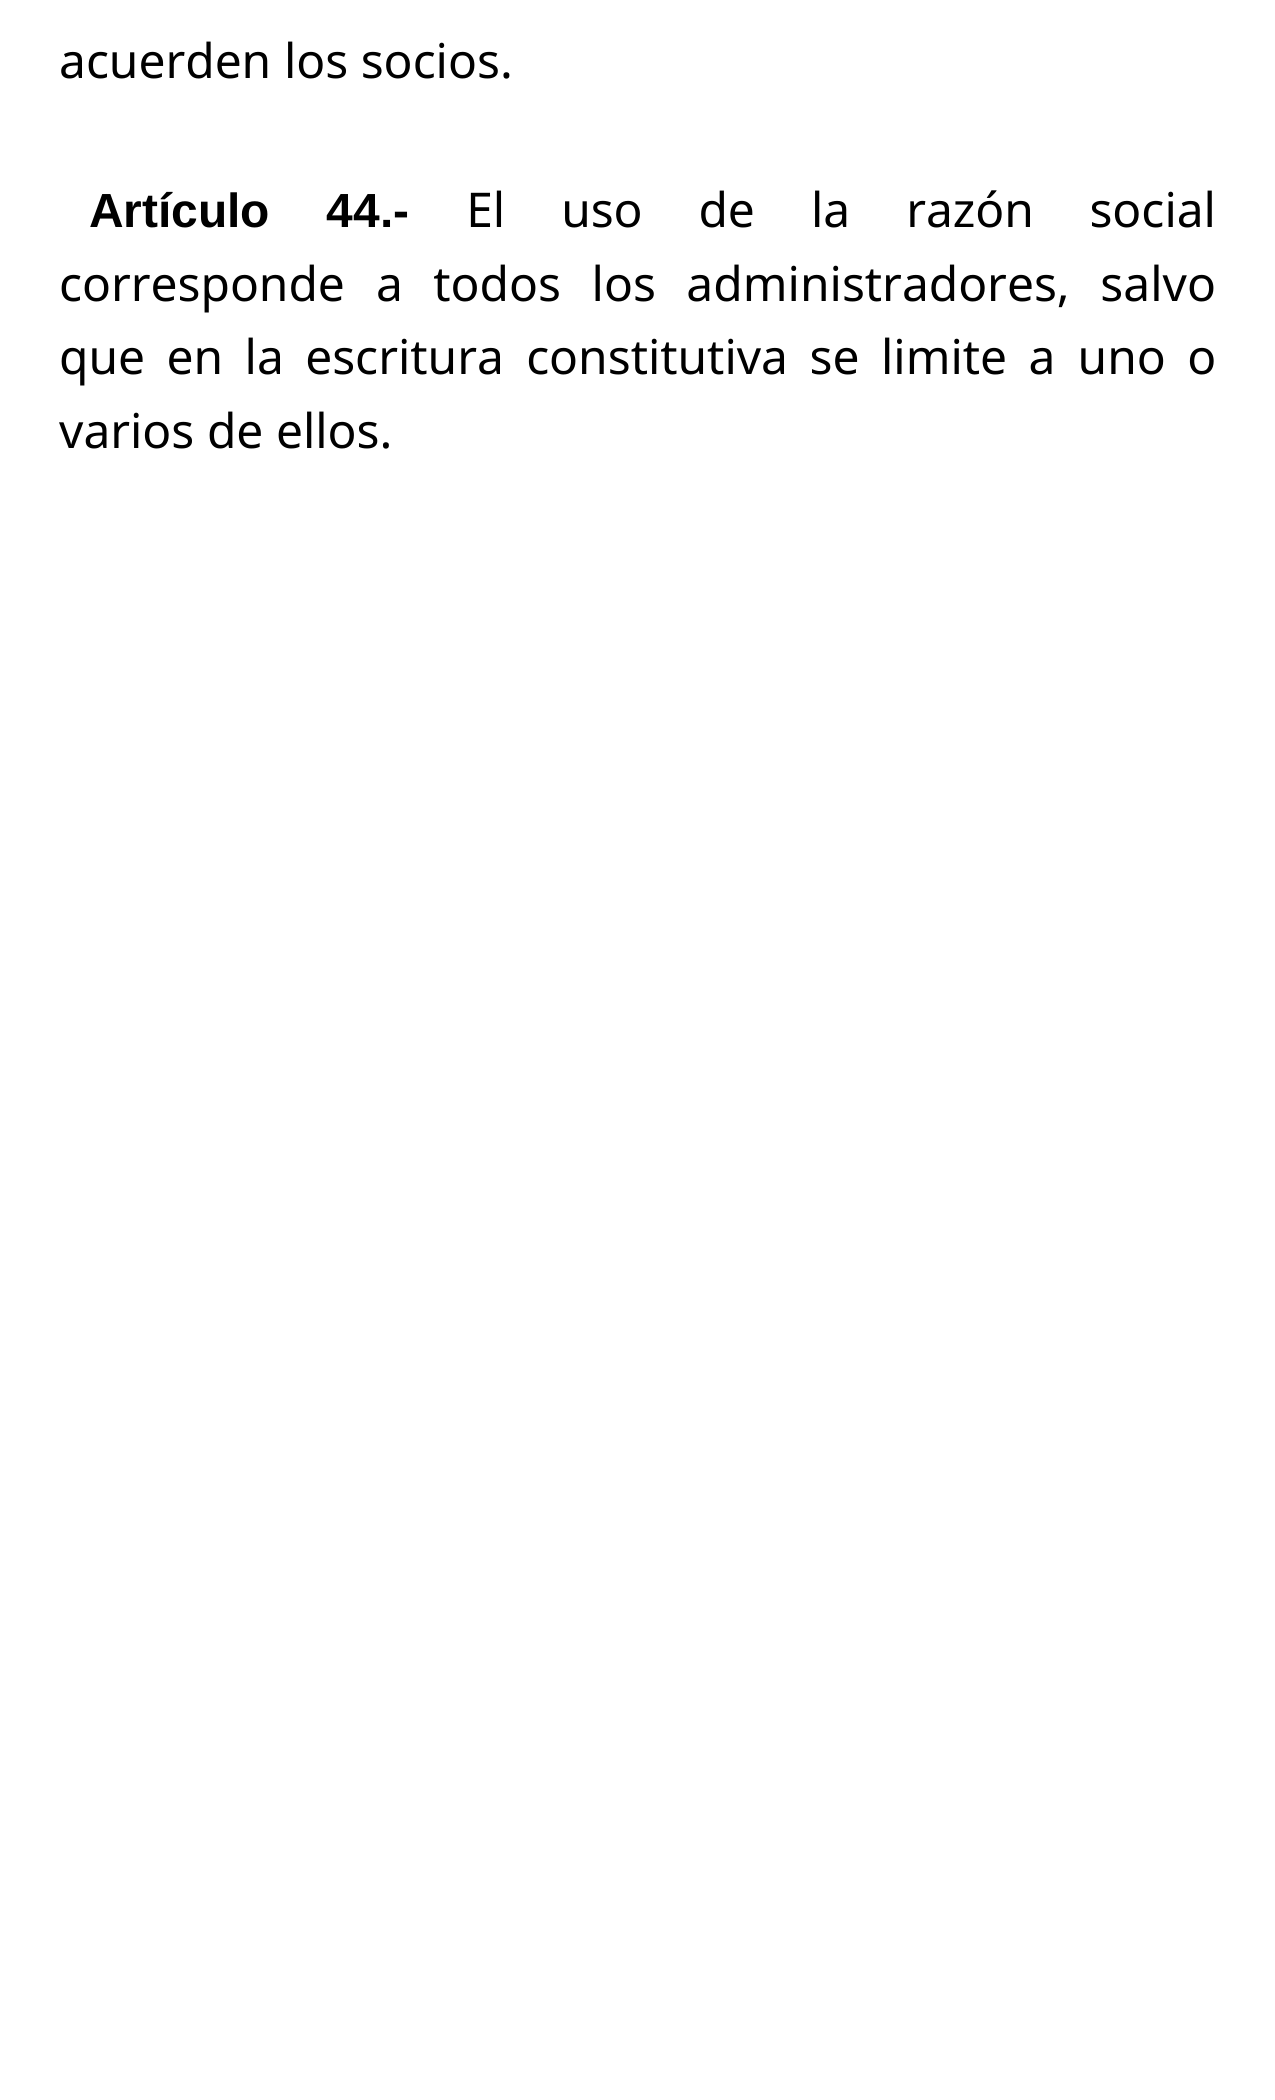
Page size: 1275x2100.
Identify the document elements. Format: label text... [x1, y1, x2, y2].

text Artículo 44.- El uso de la razón social corresponde a todos los administradores, salvo que en la escritura constitutiva se limite a uno o varios de ellos. [59, 176, 1216, 463]
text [59, 27, 1216, 92]
